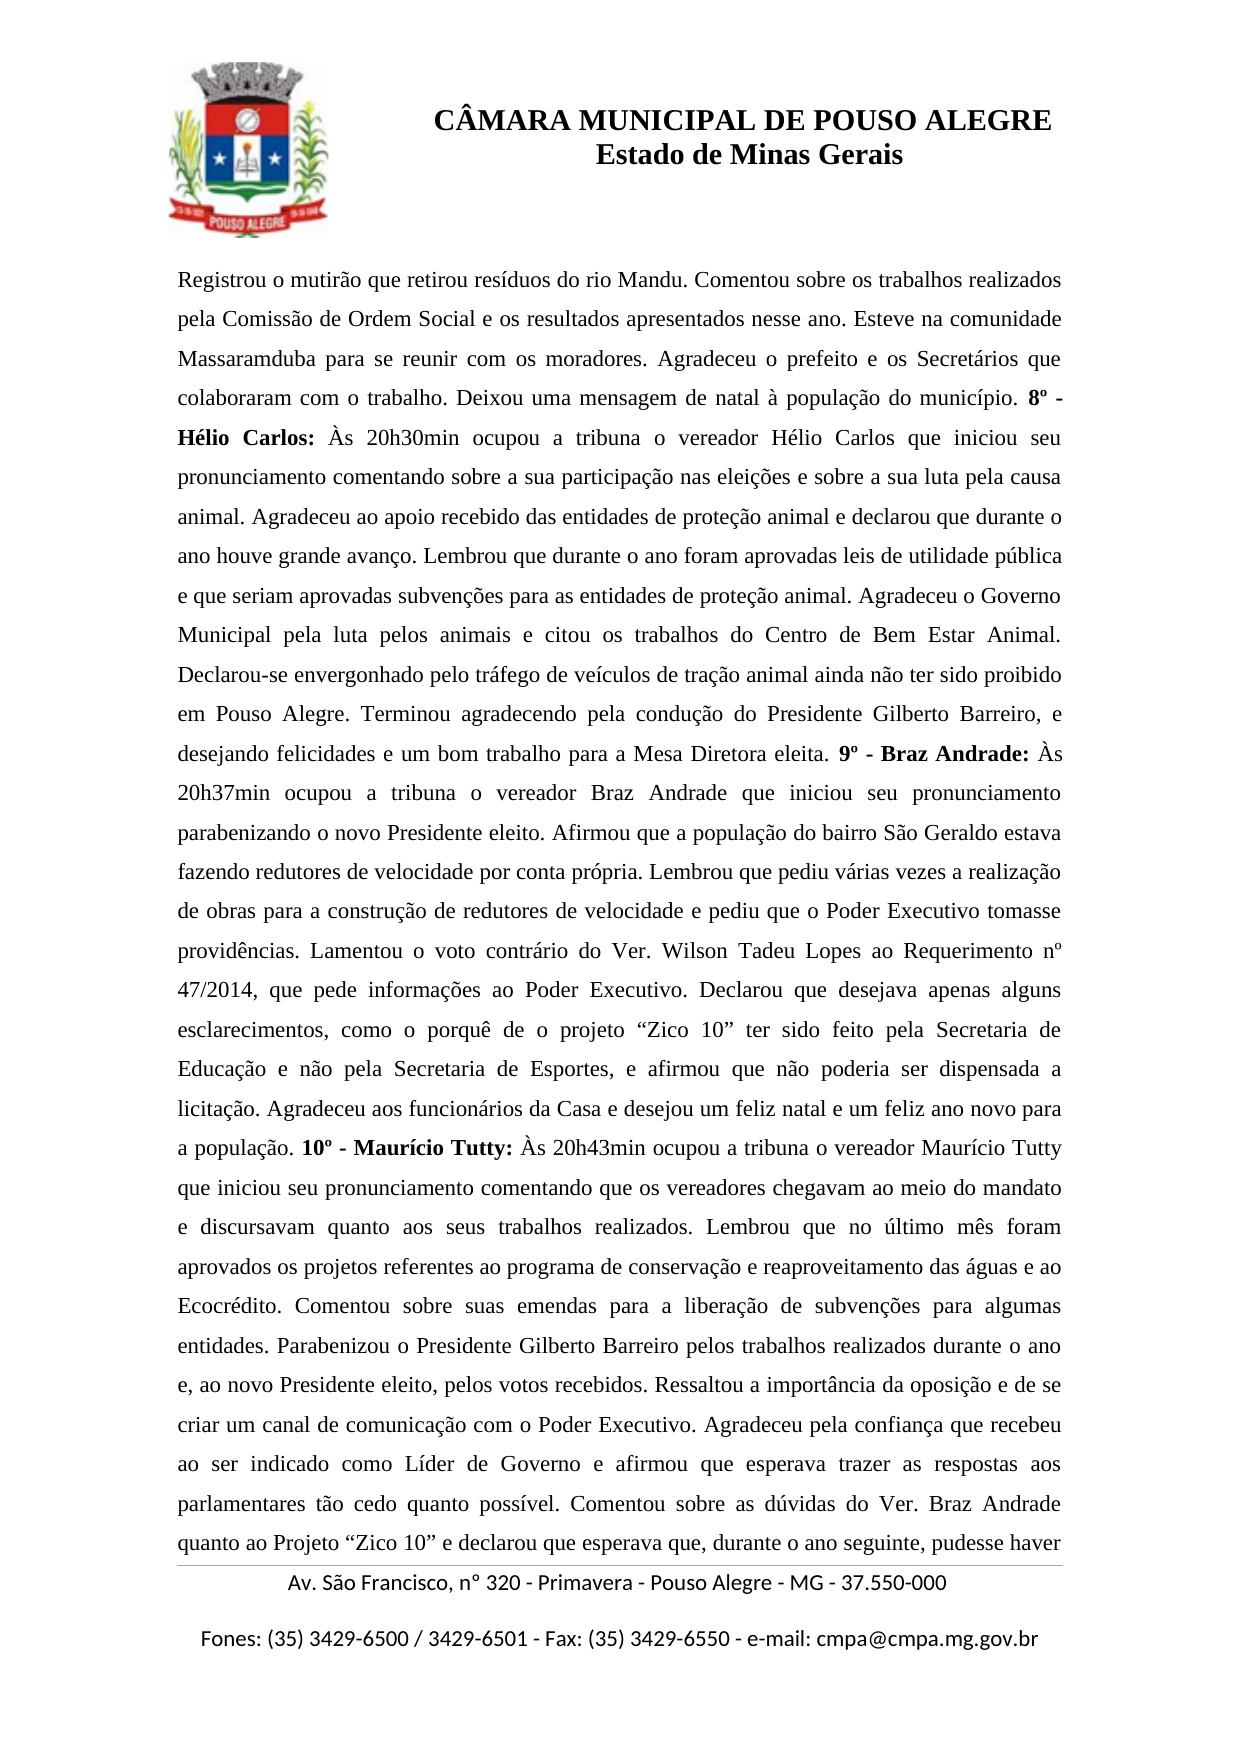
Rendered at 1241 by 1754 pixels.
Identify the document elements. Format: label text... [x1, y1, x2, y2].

picture [168, 62, 329, 238]
